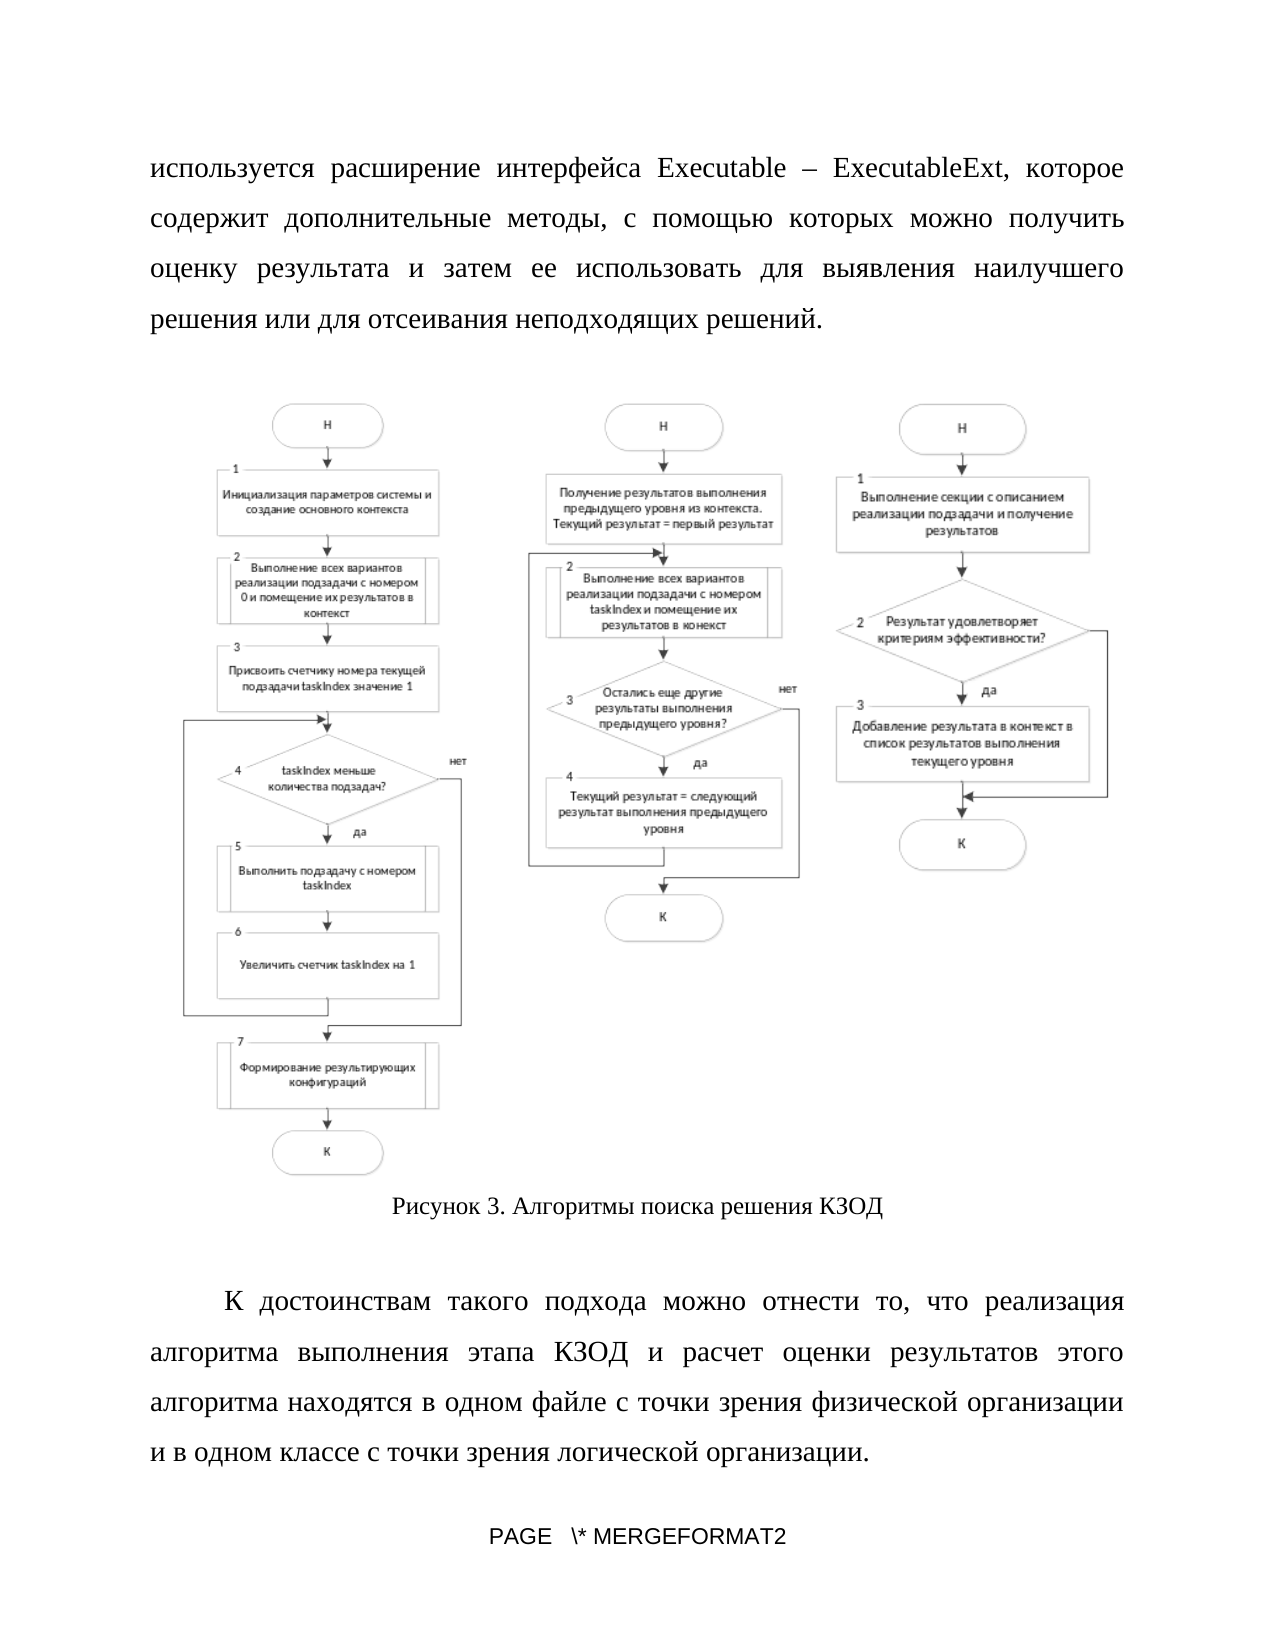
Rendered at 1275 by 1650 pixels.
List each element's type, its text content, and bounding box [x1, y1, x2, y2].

table_cell Рисунок 3. Алгоритмы поиска решения КЗОД [139, 1191, 1136, 1233]
table_header [139, 402, 483, 1191]
text К достоинствам такого подхода можно отнести то, что реализация алгоритма выполнения этапа КЗОД и расчет оценки результатов этого алгоритма находятся в одном файле с точки зрения физической организации и в одном классе с точки зрения логической организации. [150, 1283, 1125, 1468]
table_header [823, 402, 1136, 1191]
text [150, 150, 1125, 334]
table_header [483, 402, 823, 1191]
